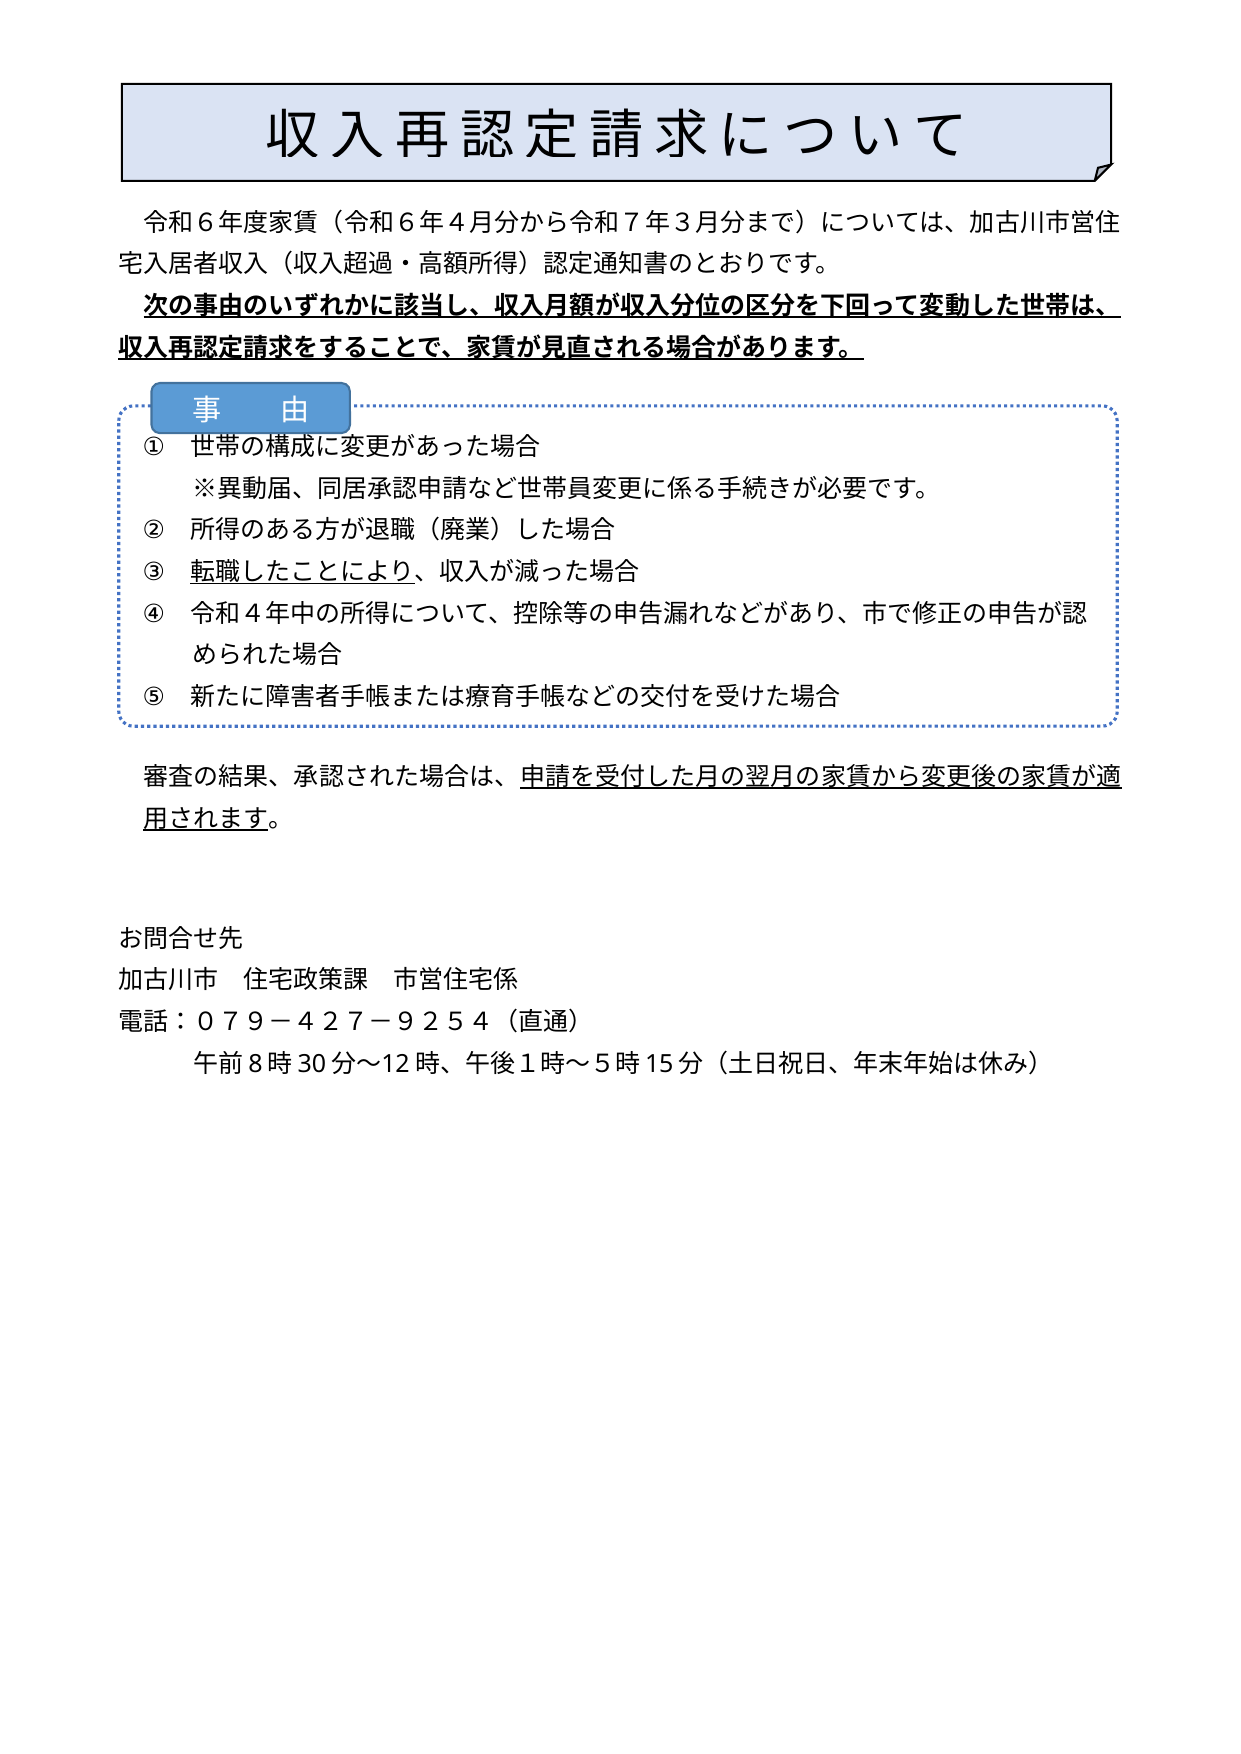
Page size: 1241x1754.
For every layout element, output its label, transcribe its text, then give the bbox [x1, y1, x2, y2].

text 電話：０７９－４２７－９２５４（直通） [118, 1001, 1122, 1038]
text 次の事由のいずれかに該当し、収入月額が収入分位の区分を下回って変動した世帯は、 収入再認定請求をすることで、家賃が見直される場合があります。 [118, 285, 1122, 363]
text 審査の結果、承認された場合は、申請を受付した月の翌月の家賃から変更後の家賃が適用されます。 [118, 756, 1122, 834]
text 加古川市 住宅政策課 市営住宅係 [118, 960, 1122, 996]
text 令和６年度家賃（令和６年４月分から令和７年３月分まで）については、加古川市営住宅入居者収入（収入超過・高額所得）認定通知書のとおりです。 [118, 202, 1122, 280]
text お問合せ先 [118, 918, 1122, 954]
text 午前8時30分～12時、午後１時～５時15分（土日祝日、年末年始は休み） [118, 1043, 1122, 1079]
